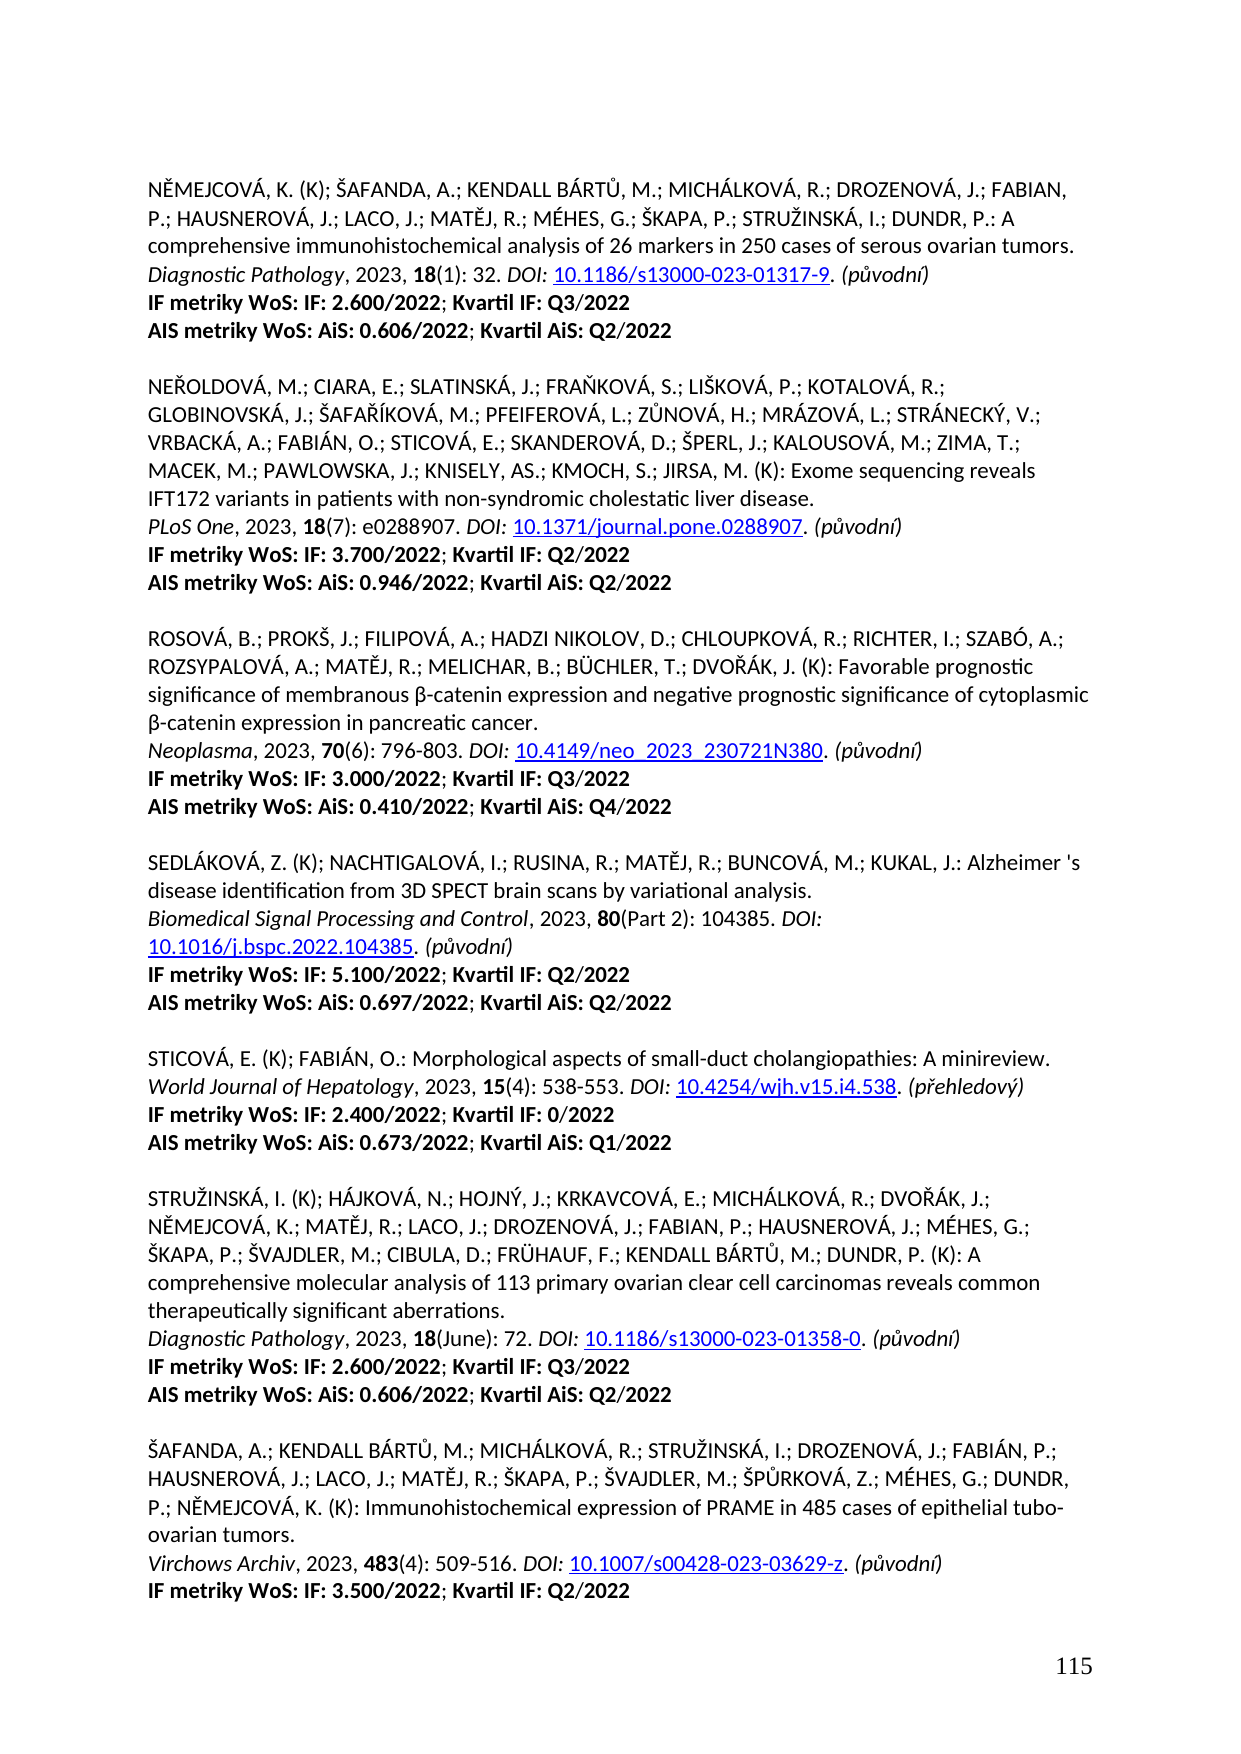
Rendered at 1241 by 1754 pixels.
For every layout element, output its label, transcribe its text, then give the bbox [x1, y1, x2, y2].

text Virchows Archiv, 2023, 483(4): 509-516. DOI: 10.1007/s00428-023-03629-z. (původní) [148, 1549, 1093, 1577]
text IF metriky WoS: IF: 5.100/2022; Kvartil IF: Q2/2022 [148, 960, 1093, 988]
text AIS metriky WoS: AiS: 0.697/2022; Kvartil AiS: Q2/2022 [148, 988, 1093, 1016]
text ROSOVÁ, B.; PROKŠ, J.; FILIPOVÁ, A.; HADZI NIKOLOV, D.; CHLOUPKOVÁ, R.; RICHTER, I.; SZABÓ, A.; ROZSYPALOVÁ, A.; MATĚJ, R.; MELICHAR, B.; BÜCHLER, T.; DVOŘÁK, J. (K): Favorable prognostic significance of membranous β-catenin expression and negative prognostic significance of cytoplasmic β-catenin expression in pancreatic cancer. [148, 624, 1093, 736]
text AIS metriky WoS: AiS: 0.410/2022; Kvartil AiS: Q4/2022 [148, 792, 1093, 820]
text Diagnostic Pathology, 2023, 18(June): 72. DOI: 10.1186/s13000-023-01358-0. (původní) [148, 1324, 1093, 1352]
text IF metriky WoS: IF: 2.400/2022; Kvartil IF: 0/2022 [148, 1100, 1093, 1128]
text Biomedical Signal Processing and Control, 2023, 80(Part 2): 104385. DOI: 10.1016/j.bspc.2022.104385. (původní) [148, 904, 1093, 960]
text IF metriky WoS: IF: 2.600/2022; Kvartil IF: Q3/2022 [148, 288, 1093, 316]
text World Journal of Hepatology, 2023, 15(4): 538-553. DOI: 10.4254/wjh.v15.i4.538. (přehledový) [148, 1072, 1093, 1100]
text NĚMEJCOVÁ, K. (K); ŠAFANDA, A.; KENDALL BÁRTŮ, M.; MICHÁLKOVÁ, R.; DROZENOVÁ, J.; FABIAN, P.; HAUSNEROVÁ, J.; LACO, J.; MATĚJ, R.; MÉHES, G.; ŠKAPA, P.; STRUŽINSKÁ, I.; DUNDR, P.: A comprehensive immunohistochemical analysis of 26 markers in 250 cases of serous ovarian tumors. [148, 176, 1093, 260]
text IF metriky WoS: IF: 3.500/2022; Kvartil IF: Q2/2022 [148, 1577, 1093, 1605]
text ŠAFANDA, A.; KENDALL BÁRTŮ, M.; MICHÁLKOVÁ, R.; STRUŽINSKÁ, I.; DROZENOVÁ, J.; FABIÁN, P.; HAUSNEROVÁ, J.; LACO, J.; MATĚJ, R.; ŠKAPA, P.; ŠVAJDLER, M.; ŠPŮRKOVÁ, Z.; MÉHES, G.; DUNDR, P.; NĚMEJCOVÁ, K. (K): Immunohistochemical expression of PRAME in 485 cases of epithelial tubo-ovarian tumors. [148, 1437, 1093, 1549]
text PLoS One, 2023, 18(7): e0288907. DOI: 10.1371/journal.pone.0288907. (původní) [148, 512, 1093, 540]
text IF metriky WoS: IF: 3.000/2022; Kvartil IF: Q3/2022 [148, 764, 1093, 792]
text STICOVÁ, E. (K); FABIÁN, O.: Morphological aspects of small-duct cholangiopathies: A minireview. [148, 1044, 1093, 1072]
text AIS metriky WoS: AiS: 0.946/2022; Kvartil AiS: Q2/2022 [148, 568, 1093, 596]
text Diagnostic Pathology, 2023, 18(1): 32. DOI: 10.1186/s13000-023-01317-9. (původní) [148, 260, 1093, 288]
text AIS metriky WoS: AiS: 0.606/2022; Kvartil AiS: Q2/2022 [148, 316, 1093, 344]
text IF metriky WoS: IF: 3.700/2022; Kvartil IF: Q2/2022 [148, 540, 1093, 568]
text IF metriky WoS: IF: 2.600/2022; Kvartil IF: Q3/2022 [148, 1352, 1093, 1381]
text AIS metriky WoS: AiS: 0.606/2022; Kvartil AiS: Q2/2022 [148, 1381, 1093, 1408]
text Neoplasma, 2023, 70(6): 796-803. DOI: 10.4149/neo_2023_230721N380. (původní) [148, 736, 1093, 764]
text STRUŽINSKÁ, I. (K); HÁJKOVÁ, N.; HOJNÝ, J.; KRKAVCOVÁ, E.; MICHÁLKOVÁ, R.; DVOŘÁK, J.; NĚMEJCOVÁ, K.; MATĚJ, R.; LACO, J.; DROZENOVÁ, J.; FABIAN, P.; HAUSNEROVÁ, J.; MÉHES, G.; ŠKAPA, P.; ŠVAJDLER, M.; CIBULA, D.; FRÜHAUF, F.; KENDALL BÁRTŮ, M.; DUNDR, P. (K): A comprehensive molecular analysis of 113 primary ovarian clear cell carcinomas reveals common therapeutically significant aberrations. [148, 1184, 1093, 1324]
text SEDLÁKOVÁ, Z. (K); NACHTIGALOVÁ, I.; RUSINA, R.; MATĚJ, R.; BUNCOVÁ, M.; KUKAL, J.: Alzheimer 's disease identification from 3D SPECT brain scans by variational analysis. [148, 848, 1093, 904]
text NEŘOLDOVÁ, M.; CIARA, E.; SLATINSKÁ, J.; FRAŇKOVÁ, S.; LIŠKOVÁ, P.; KOTALOVÁ, R.; GLOBINOVSKÁ, J.; ŠAFAŘÍKOVÁ, M.; PFEIFEROVÁ, L.; ZŮNOVÁ, H.; MRÁZOVÁ, L.; STRÁNECKÝ, V.; VRBACKÁ, A.; FABIÁN, O.; STICOVÁ, E.; SKANDEROVÁ, D.; ŠPERL, J.; KALOUSOVÁ, M.; ZIMA, T.; MACEK, M.; PAWLOWSKA, J.; KNISELY, AS.; KMOCH, S.; JIRSA, M. (K): Exome sequencing reveals IFT172 variants in patients with non-syndromic cholestatic liver disease. [148, 372, 1093, 512]
text AIS metriky WoS: AiS: 0.673/2022; Kvartil AiS: Q1/2022 [148, 1128, 1093, 1156]
